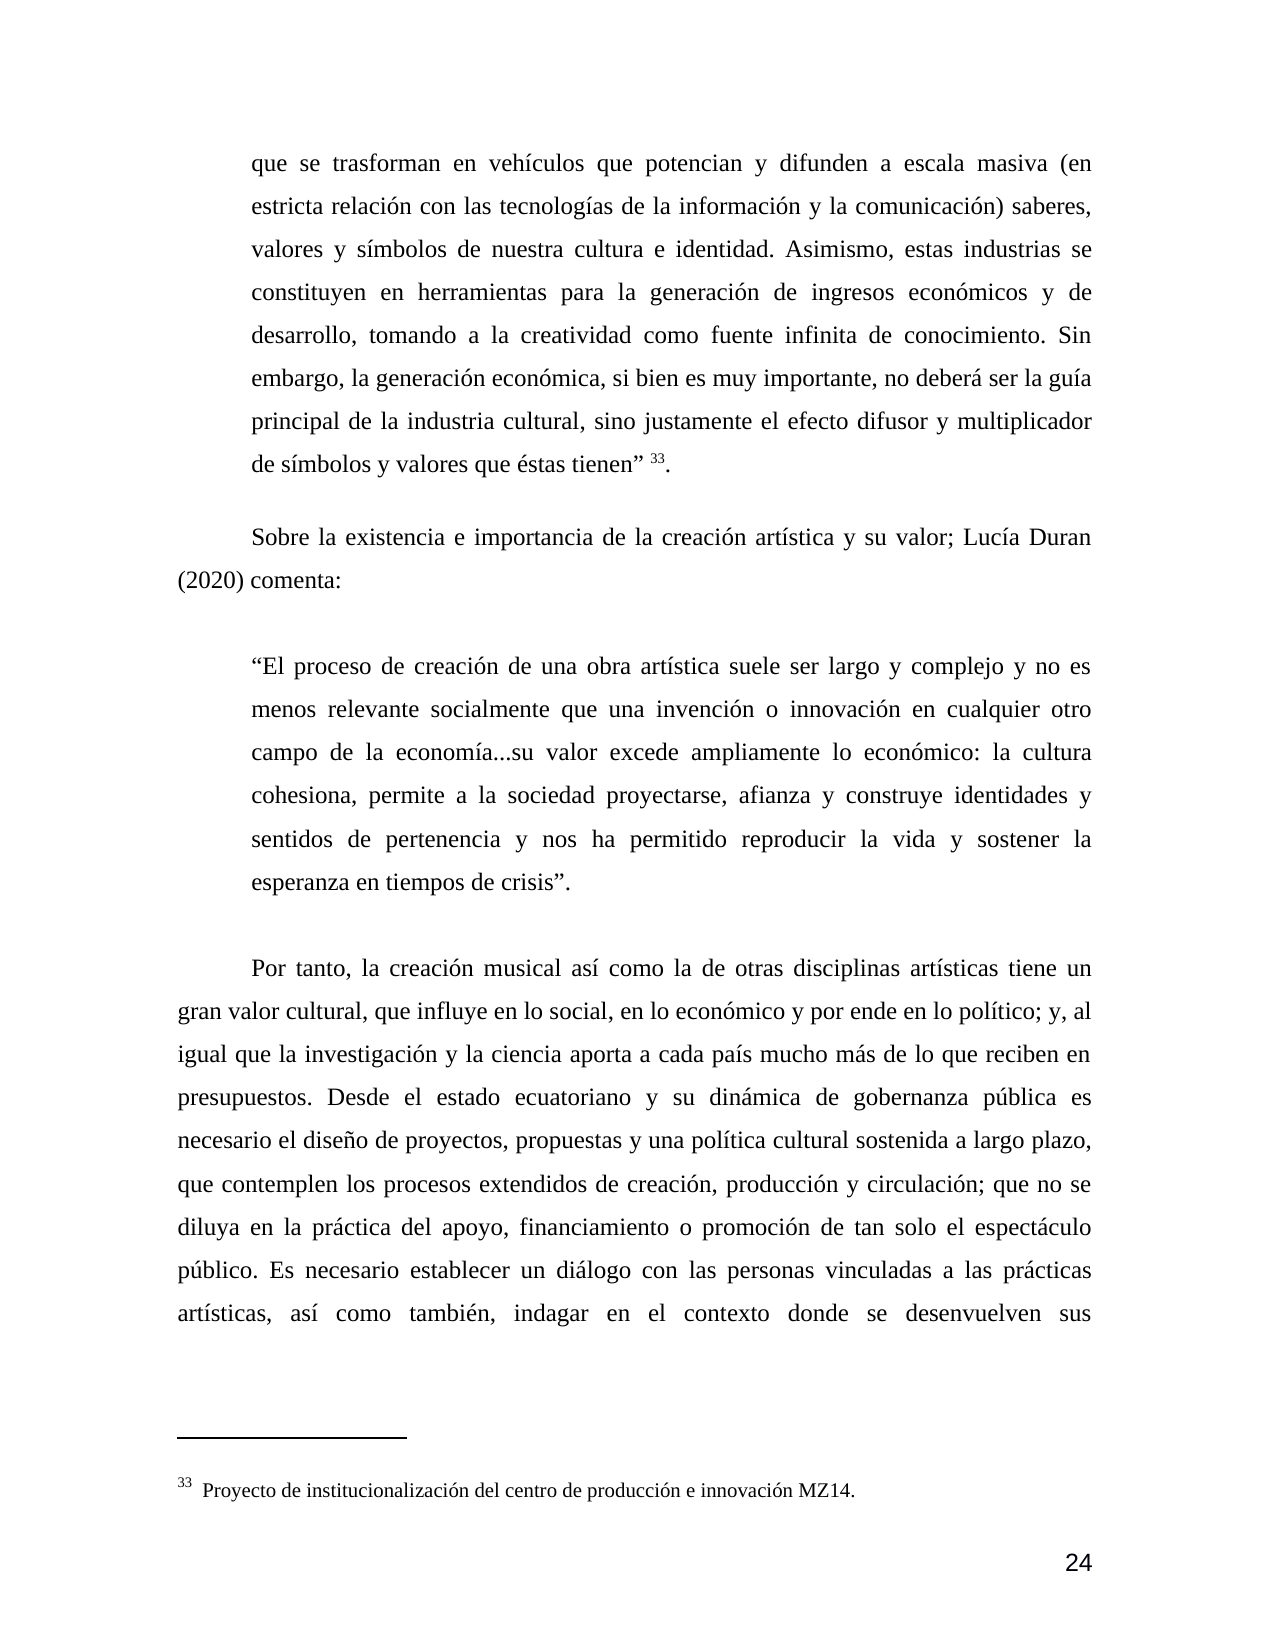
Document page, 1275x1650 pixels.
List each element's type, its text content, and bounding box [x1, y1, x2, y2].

text “El proceso de creación de una obra artística suele ser largo y complejo y no es menos relevante socialmente que una invención o innovación en cualquier otro campo de la economía...su valor excede ampliamente lo económico: la cultura cohesiona, permite a la sociedad proyectarse, afianza y construye identidades y sentidos de pertenencia y nos ha permitido reproducir la vida y sostener la esperanza en tiempos de crisis”. [251, 651, 1093, 896]
text Sobre la existencia e importancia de la creación artística y su valor; Lucía Duran (2020) comenta: [177, 522, 1093, 594]
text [177, 953, 1093, 1327]
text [251, 148, 1093, 478]
